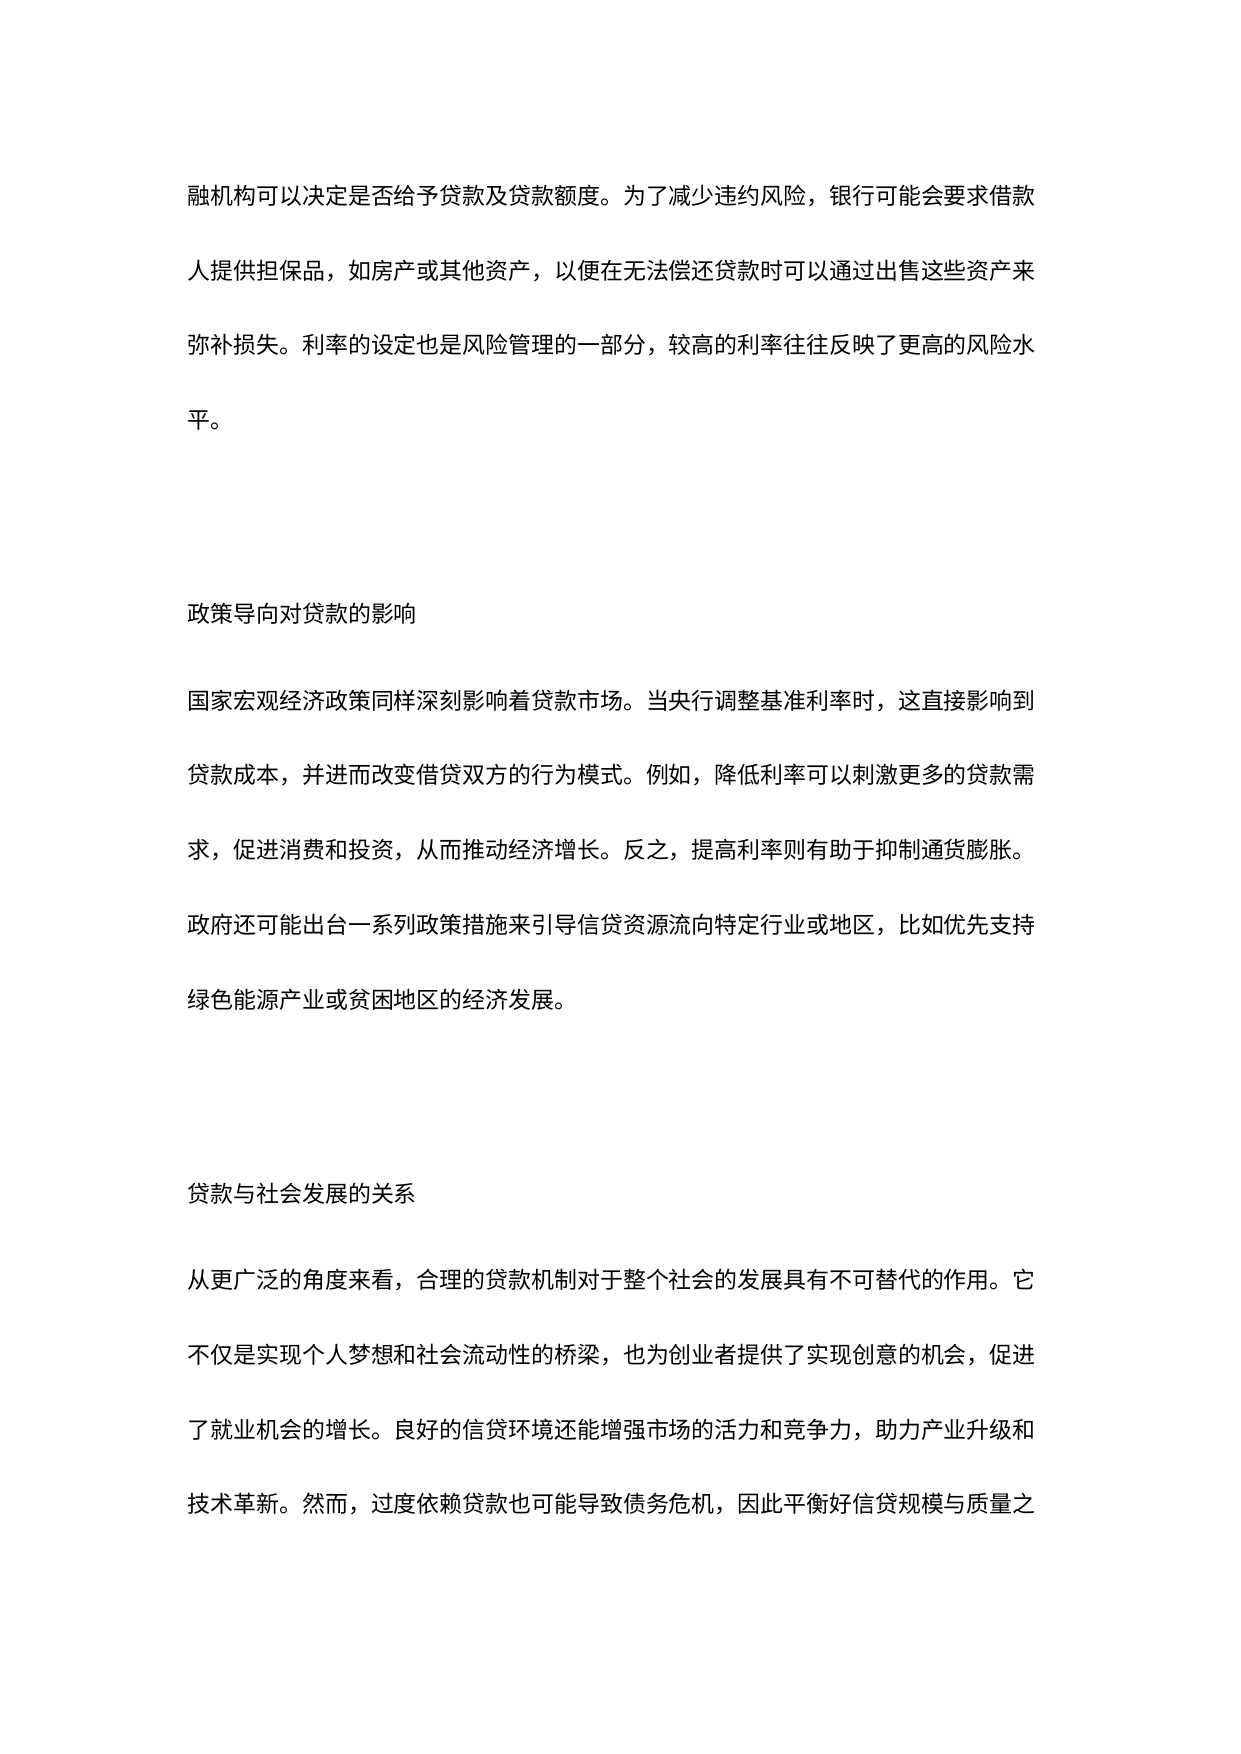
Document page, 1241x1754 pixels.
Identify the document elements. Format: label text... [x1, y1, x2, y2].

text 贷款与社会发展的关系 [187, 1160, 1053, 1225]
text 政策导向对贷款的影响 [187, 580, 1053, 645]
text 国家宏观经济政策同样深刻影响着贷款市场。当央行调整基准利率时，这直接影响到贷款成本，并进而改变借贷双方的行为模式。例如，降低利率可以刺激更多的贷款需求，促进消费和投资，从而推动经济增长。反之，提高利率则有助于抑制通货膨胀。政府还可能出台一系列政策措施来引导信贷资源流向特定行业或地区，比如优先支持绿色能源产业或贫困地区的经济发展。 [187, 667, 1053, 1031]
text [187, 1246, 1053, 1536]
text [187, 162, 1053, 451]
